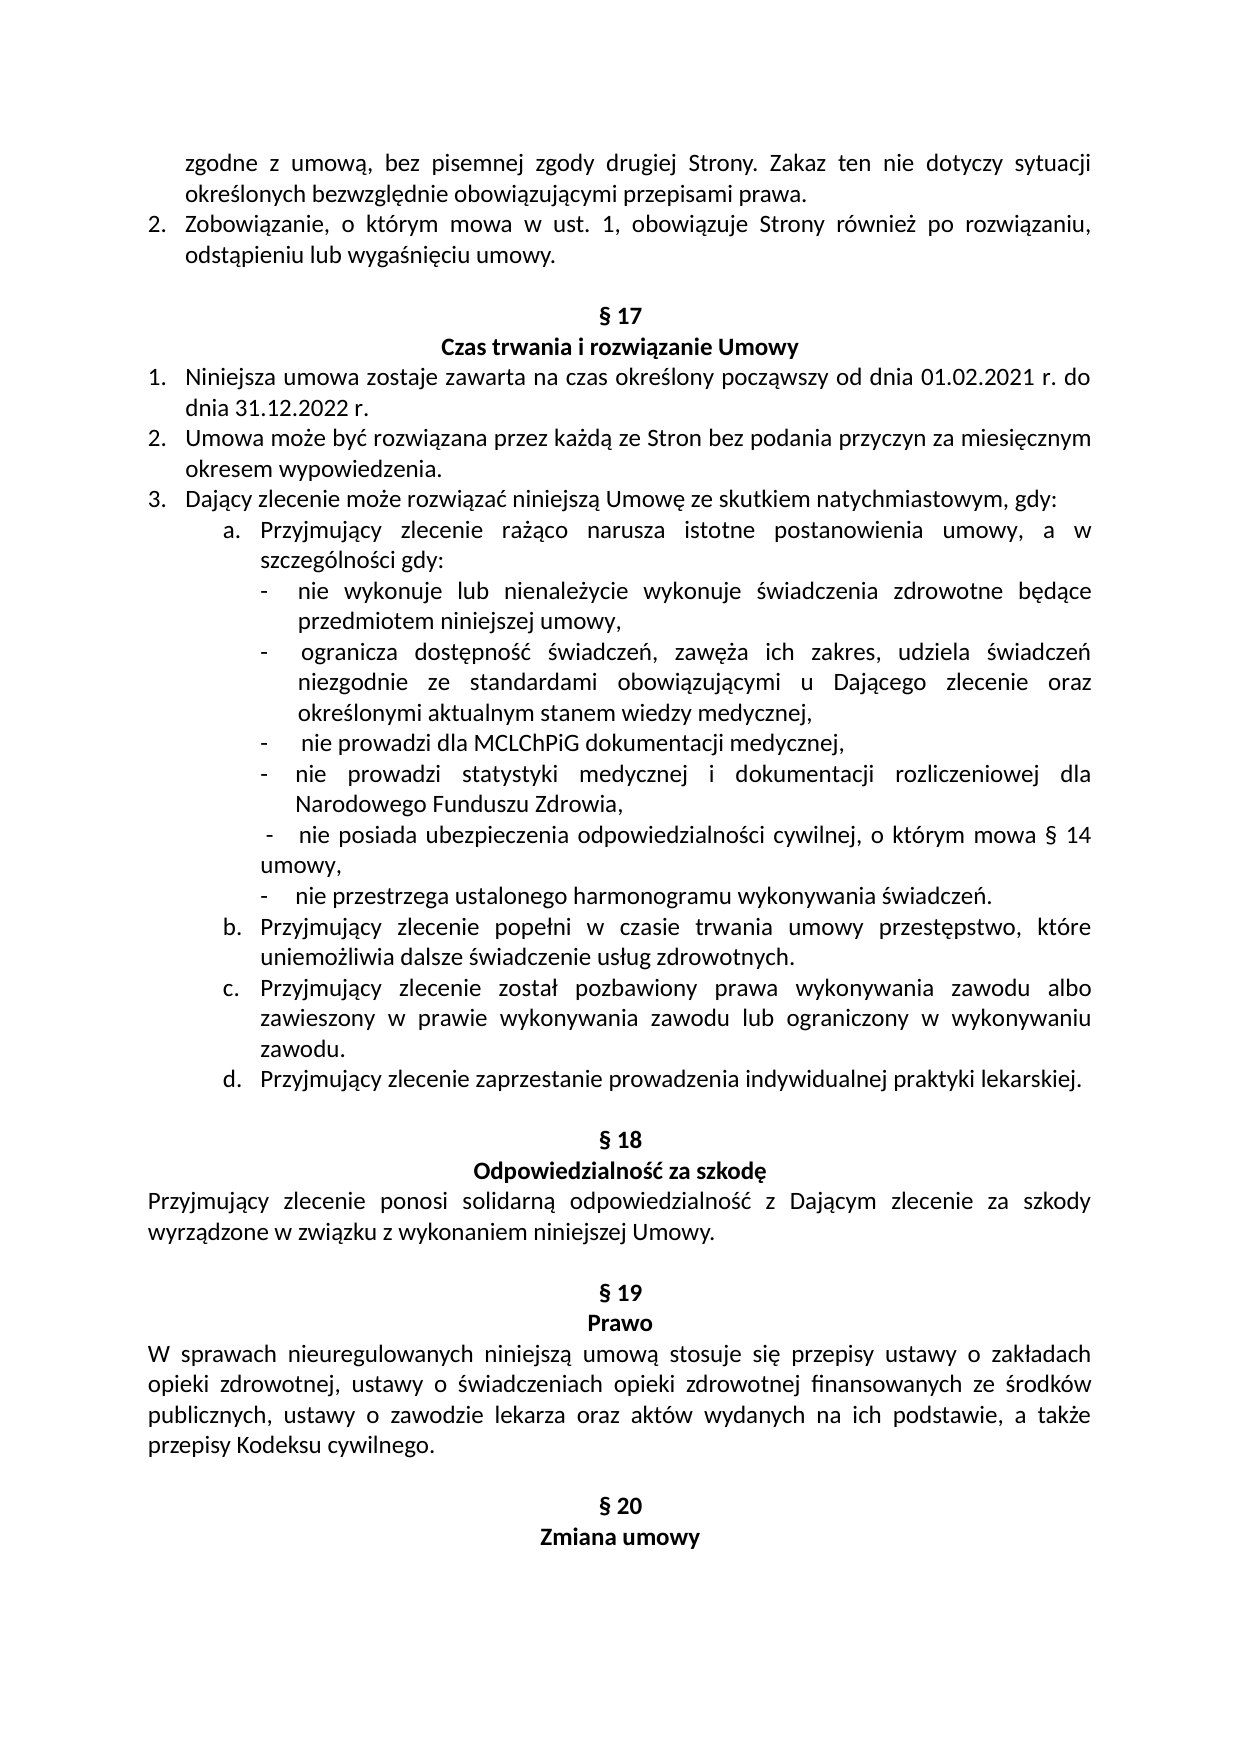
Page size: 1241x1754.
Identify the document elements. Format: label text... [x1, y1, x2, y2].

text § 20 [148, 1491, 1093, 1521]
text Odpowiedzialność za szkodę [148, 1155, 1093, 1185]
text - nie posiada ubezpieczenia odpowiedzialności cywilnej, o którym mowa § 14 umowy, [260, 819, 1093, 880]
text - ogranicza dostępność świadczeń, zawęża ich zakres, udziela świadczeń niezgodnie ze standardami obowiązującymi u Dającego zlecenie oraz określonymi aktualnym stanem wiedzy medycznej, [260, 636, 1093, 727]
text W sprawach nieuregulowanych niniejszą umową stosuje się przepisy ustawy o zakładach opieki zdrowotnej, ustawy o świadczeniach opieki zdrowotnej finansowanych ze środków publicznych, ustawy o zawodzie lekarza oraz aktów wydanych na ich podstawie, a także przepisy Kodeksu cywilnego. [148, 1338, 1093, 1460]
text Prawo [148, 1307, 1093, 1338]
list Niniejsza umowa zostaje zawarta na czas określony począwszy od dnia 01.02.2021 r. do dnia 31.12.2022 r. [148, 361, 1093, 422]
text § 17 [148, 300, 1093, 331]
text § 19 [148, 1277, 1093, 1307]
text Zmiana umowy [148, 1521, 1093, 1552]
text Czas trwania i rozwiązanie Umowy [148, 331, 1093, 361]
text - nie prowadzi dla MCLChPiG dokumentacji medycznej, [216, 727, 1093, 758]
list Umowa może być rozwiązana przez każdą ze Stron bez podania przyczyn za miesięcznym okresem wypowiedzenia. [148, 422, 1093, 483]
text - nie wykonuje lub nienależycie wykonuje świadczenia zdrowotne będące przedmiotem niniejszej umowy, [260, 575, 1093, 636]
text - nie prowadzi statystyki medycznej i dokumentacji rozliczeniowej dla Narodowego Funduszu Zdrowia, [260, 758, 1093, 819]
list Zobowiązanie, o którym mowa w ust. 1, obowiązuje Strony również po rozwiązaniu, odstąpieniu lub wygaśnięciu umowy. [148, 209, 1093, 270]
list Przyjmujący zlecenie rażąco narusza istotne postanowienia umowy, a w szczególności gdy: [223, 514, 1093, 575]
text - nie przestrzega ustalonego harmonogramu wykonywania świadczeń. [216, 880, 1093, 911]
list Przyjmujący zlecenie zaprzestanie prowadzenia indywidualnej praktyki lekarskiej. [223, 1063, 1093, 1094]
text Przyjmujący zlecenie ponosi solidarną odpowiedzialność z Dającym zlecenie za szkody wyrządzone w związku z wykonaniem niniejszej Umowy. [148, 1185, 1093, 1246]
list Przyjmujący zlecenie popełni w czasie trwania umowy przestępstwo, które uniemożliwia dalsze świadczenie usług zdrowotnych. [223, 911, 1093, 972]
list Dający zlecenie może rozwiązać niniejszą Umowę ze skutkiem natychmiastowym, gdy: [148, 483, 1093, 514]
text § 18 [148, 1124, 1093, 1155]
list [148, 148, 1093, 209]
list Przyjmujący zlecenie został pozbawiony prawa wykonywania zawodu albo zawieszony w prawie wykonywania zawodu lub ograniczony w wykonywaniu zawodu. [223, 972, 1093, 1063]
